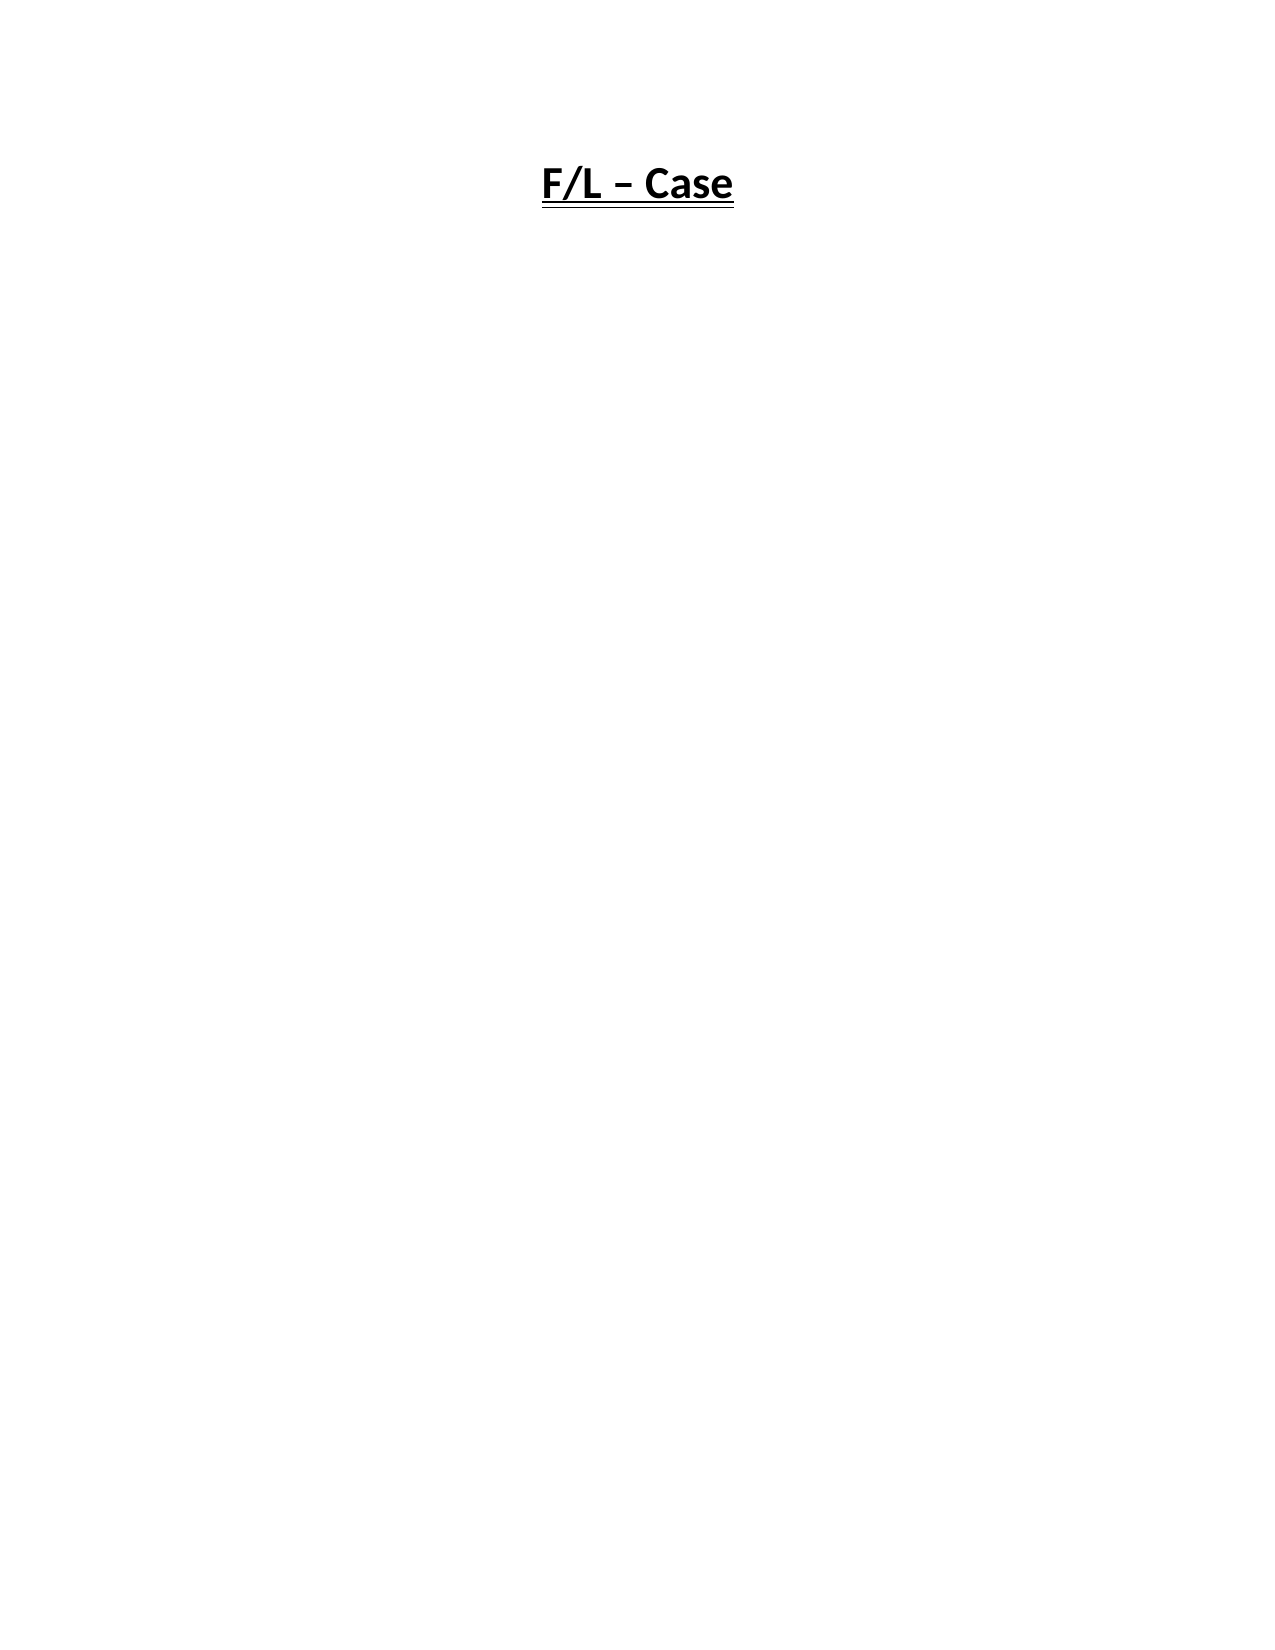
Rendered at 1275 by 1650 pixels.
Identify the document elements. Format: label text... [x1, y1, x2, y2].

subtitle F/L – Case [150, 154, 1125, 210]
